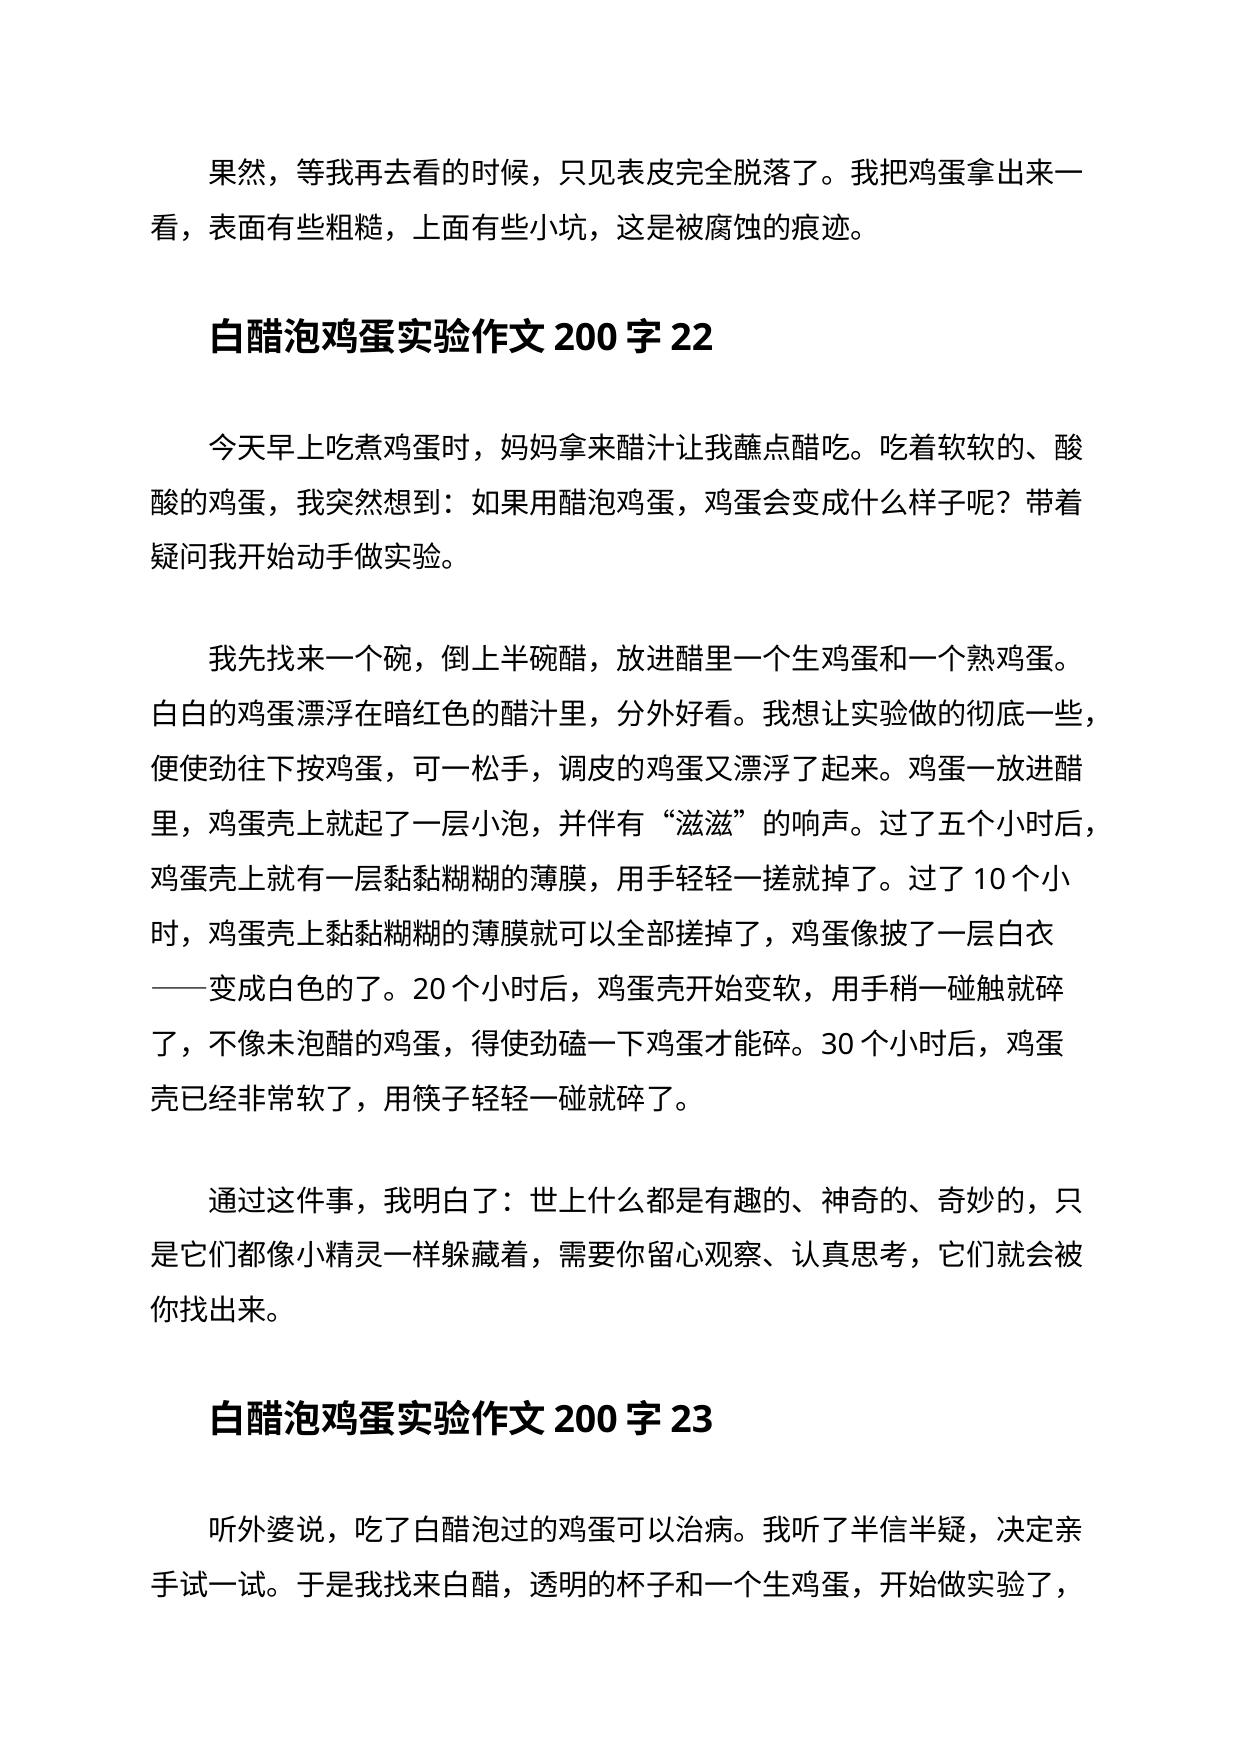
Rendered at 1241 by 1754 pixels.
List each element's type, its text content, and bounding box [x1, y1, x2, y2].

text 我先找来一个碗，倒上半碗醋，放进醋里一个生鸡蛋和一个熟鸡蛋。白白的鸡蛋漂浮在暗红色的醋汁里，分外好看。我想让实验做的彻底一些，便使劲往下按鸡蛋，可一松手，调皮的鸡蛋又漂浮了起来。鸡蛋一放进醋里，鸡蛋壳上就起了一层小泡，并伴有“滋滋”的响声。过了五个小时后，鸡蛋壳上就有一层黏黏糊糊的薄膜，用手轻轻一搓就掉了。过了10个小时，鸡蛋壳上黏黏糊糊的薄膜就可以全部搓掉了，鸡蛋像披了一层白衣——变成白色的了。20个小时后，鸡蛋壳开始变软，用手稍一碰触就碎了，不像未泡醋的鸡蛋，得使劲磕一下鸡蛋才能碎。30个小时后，鸡蛋壳已经非常软了，用筷子轻轻一碰就碎了。 [150, 636, 1090, 1118]
text 果然，等我再去看的时候，只见表皮完全脱落了。我把鸡蛋拿出来一看，表面有些粗糙，上面有些小坑，这是被腐蚀的痕迹。 [150, 150, 1090, 247]
text 白醋泡鸡蛋实验作文200字23 [150, 1389, 1090, 1443]
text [150, 1506, 1090, 1603]
text 白醋泡鸡蛋实验作文200字22 [150, 307, 1090, 361]
text 通过这件事，我明白了：世上什么都是有趣的、神奇的、奇妙的，只是它们都像小精灵一样躲藏着，需要你留心观察、认真思考，它们就会被你找出来。 [150, 1177, 1090, 1329]
text 今天早上吃煮鸡蛋时，妈妈拿来醋汁让我蘸点醋吃。吃着软软的、酸酸的鸡蛋，我突然想到：如果用醋泡鸡蛋，鸡蛋会变成什么样子呢？带着疑问我开始动手做实验。 [150, 424, 1090, 576]
